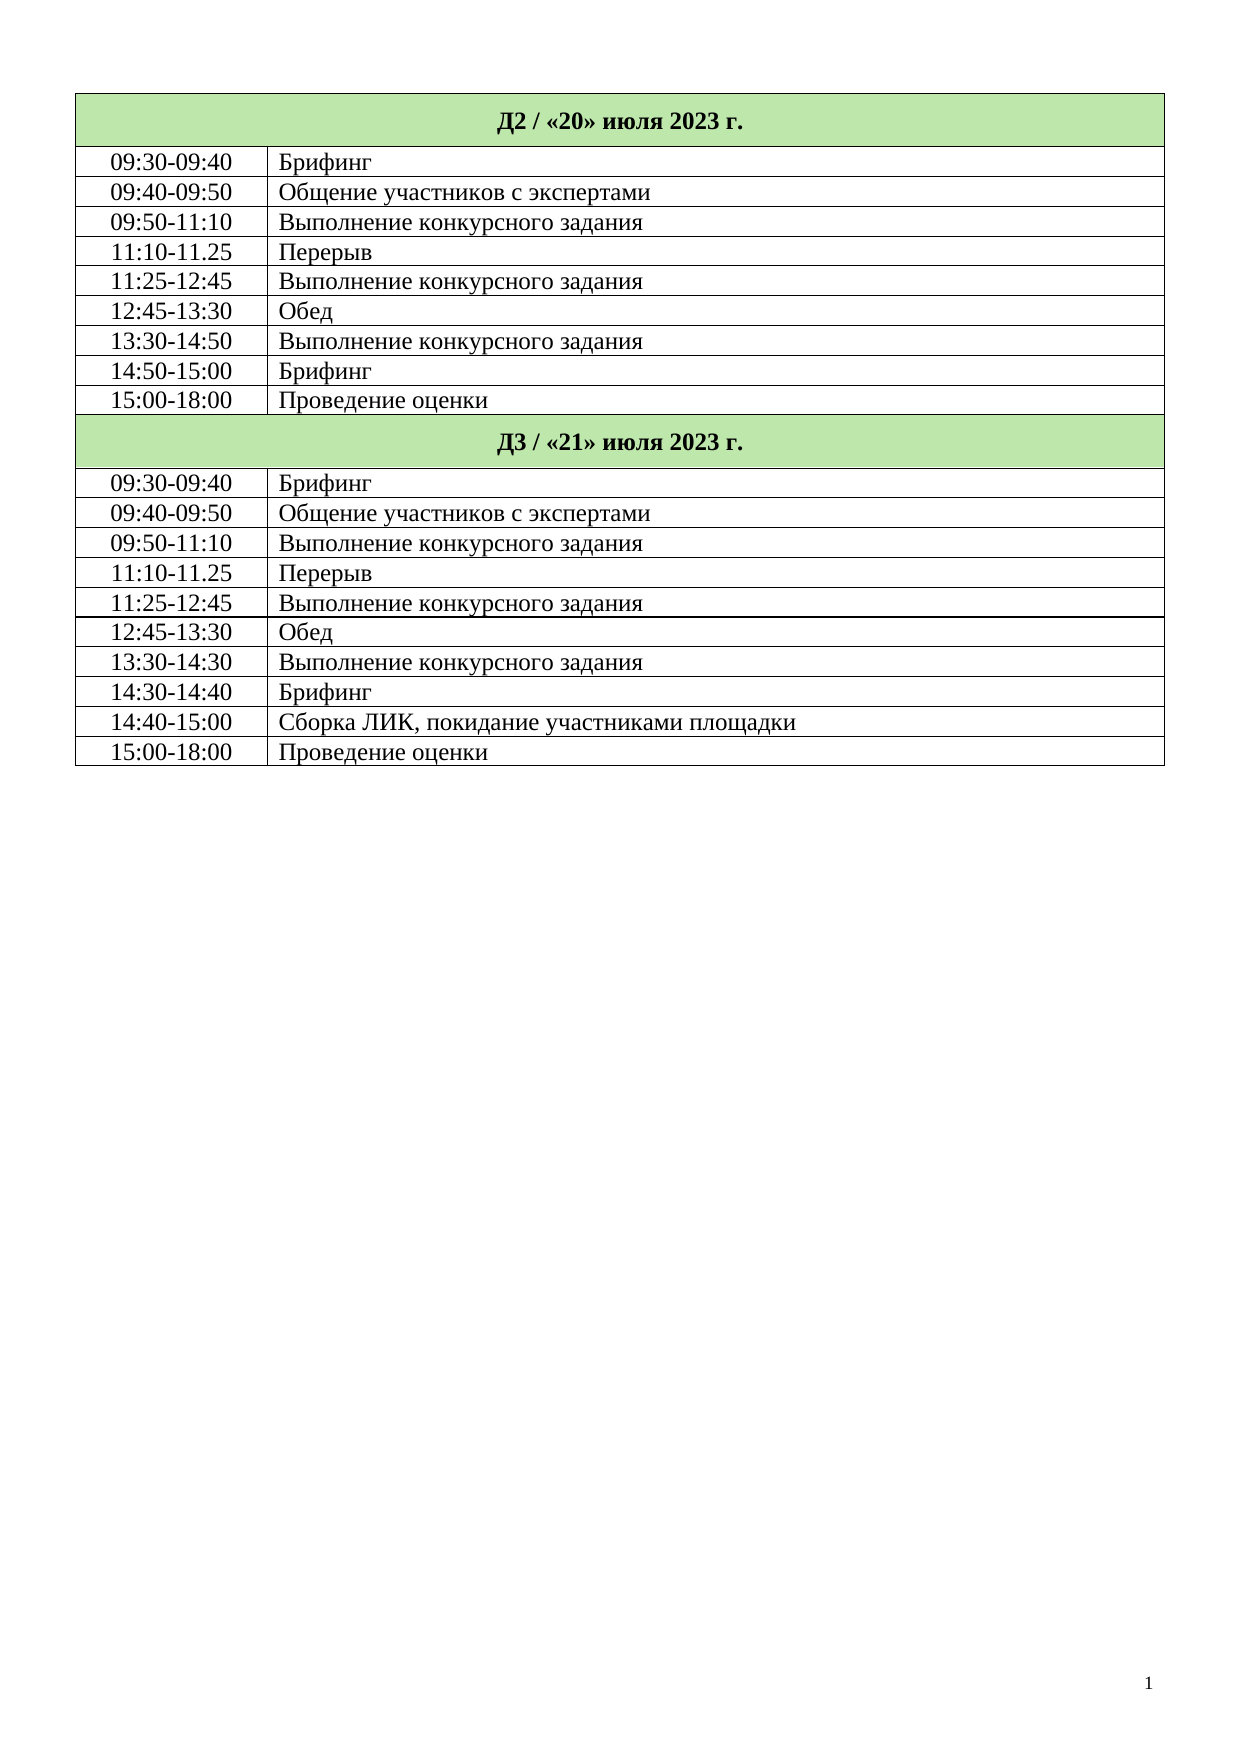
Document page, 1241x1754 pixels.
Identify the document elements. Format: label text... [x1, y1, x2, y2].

table_cell 15:00-18:00 [76, 737, 267, 765]
table_cell 12:45-13:30 [76, 618, 267, 646]
table_cell Перерыв [268, 558, 1164, 587]
table_cell 09:50-11:10 [76, 528, 267, 557]
table_cell Выполнение конкурсного задания [268, 528, 1164, 557]
table_cell Обед [268, 618, 1164, 646]
table_cell Перерыв [268, 237, 1164, 265]
table_cell Выполнение конкурсного задания [268, 588, 1164, 616]
table_cell Выполнение конкурсного задания [268, 207, 1164, 236]
table_cell Выполнение конкурсного задания [268, 647, 1164, 676]
table_cell Сборка ЛИК, покидание участниками площадки [268, 707, 1164, 736]
table_cell Брифинг [268, 356, 1164, 384]
table_cell 09:30-09:40 [76, 147, 267, 176]
table_cell Брифинг [268, 147, 1164, 176]
table_cell 11:10-11.25 [76, 558, 267, 587]
table_cell Д2 / «20» июля 2023 г. [76, 94, 1164, 146]
table_cell 09:30-09:40 [76, 469, 267, 497]
table_cell 09:40-09:50 [76, 498, 267, 527]
table_cell Брифинг [268, 677, 1164, 706]
table_cell Проведение оценки [268, 737, 1164, 765]
table_cell 11:10-11.25 [76, 237, 267, 265]
table_cell Д3 / «21» июля 2023 г. [76, 415, 1164, 467]
table_cell 11:25-12:45 [76, 588, 267, 616]
table_cell Выполнение конкурсного задания [268, 326, 1164, 355]
table_cell 13:30-14:30 [76, 647, 267, 676]
table_cell Общение участников с экспертами [268, 498, 1164, 527]
table_cell 12:45-13:30 [76, 296, 267, 325]
table_cell Обед [268, 296, 1164, 325]
table_cell Общение участников с экспертами [268, 177, 1164, 206]
table_cell 14:50-15:00 [76, 356, 267, 384]
table_cell 09:40-09:50 [76, 177, 267, 206]
table_cell 14:40-15:00 [76, 707, 267, 736]
table_cell Выполнение конкурсного задания [268, 266, 1164, 295]
table_cell 15:00-18:00 [76, 386, 267, 414]
table_cell 09:50-11:10 [76, 207, 267, 236]
table_cell 11:25-12:45 [76, 266, 267, 295]
table_cell 13:30-14:50 [76, 326, 267, 355]
table_cell Проведение оценки [268, 386, 1164, 414]
table_cell 14:30-14:40 [76, 677, 267, 706]
table_cell Брифинг [268, 469, 1164, 497]
